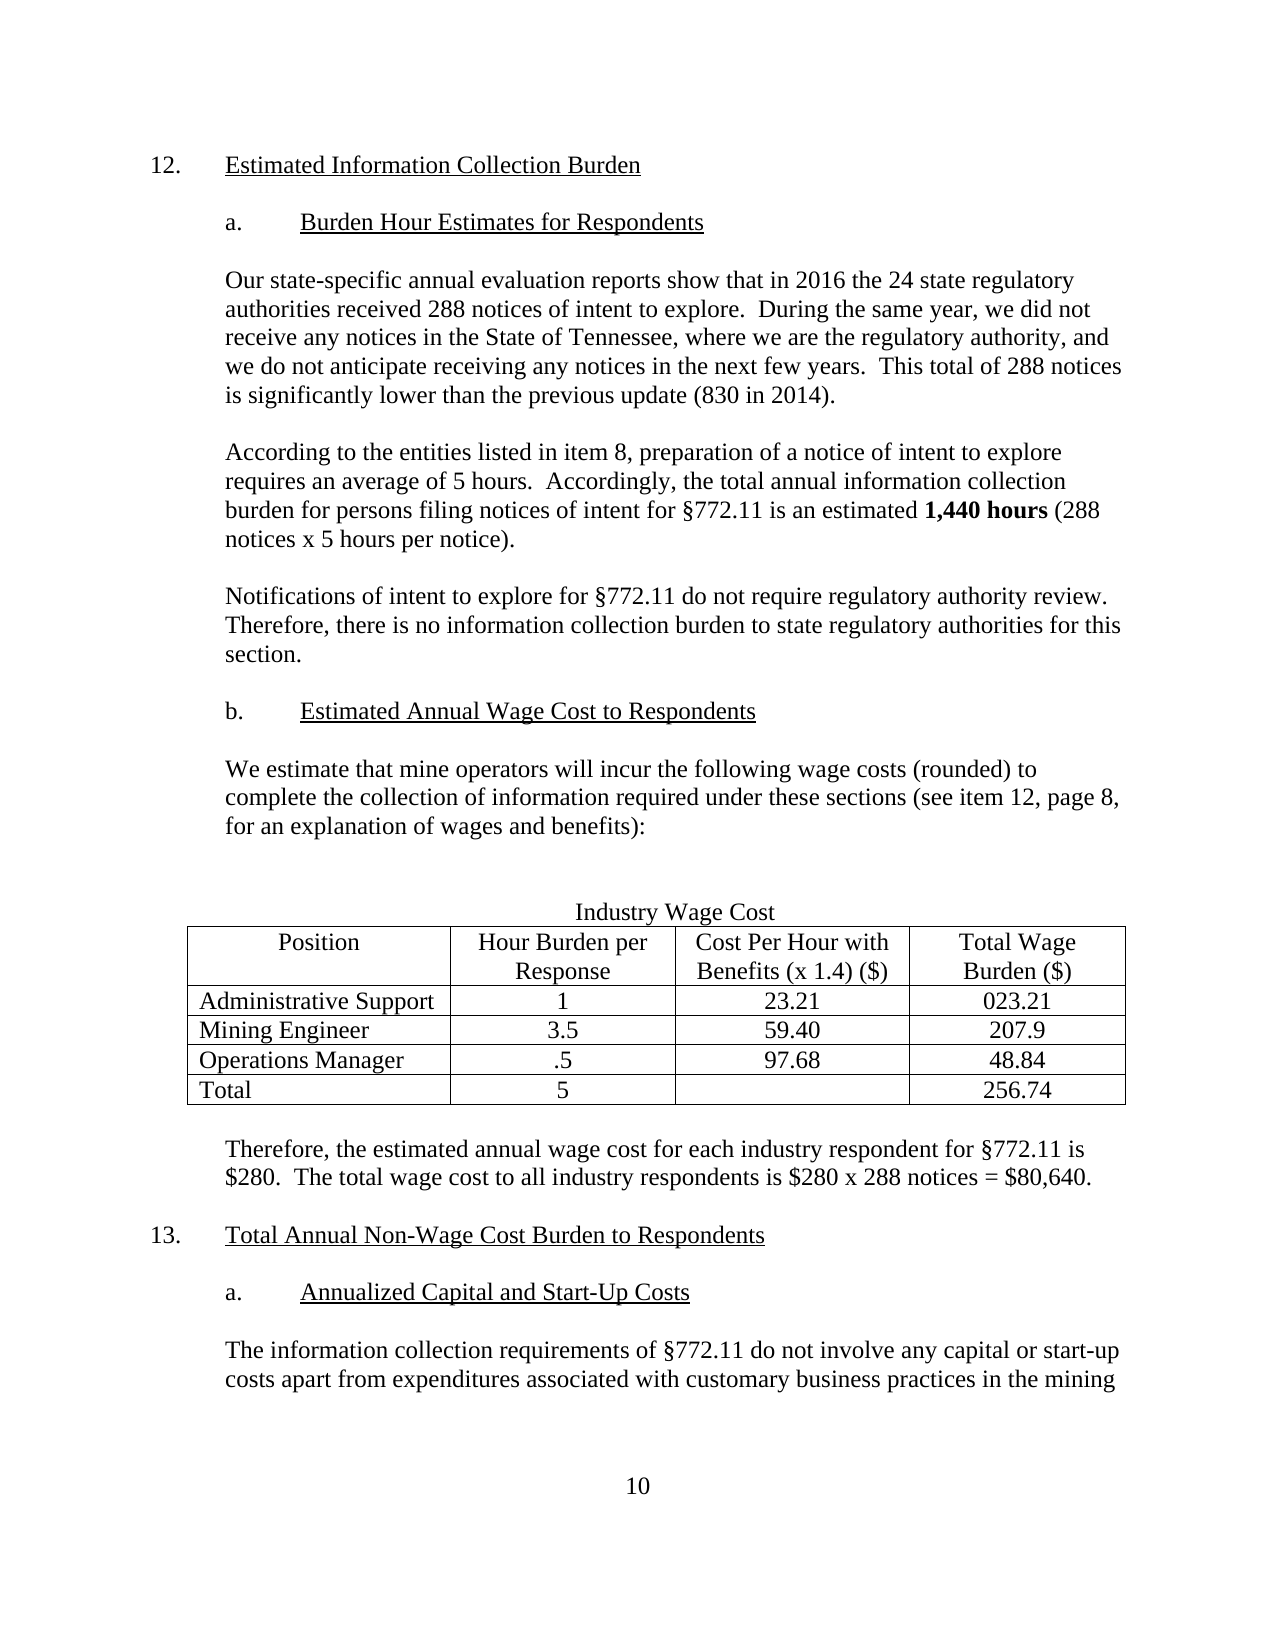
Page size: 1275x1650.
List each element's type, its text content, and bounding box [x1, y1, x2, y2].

text a. Burden Hour Estimates for Respondents [150, 207, 1125, 236]
list b. Estimated Annual Wage Cost to Respondents [150, 696, 1125, 725]
table_cell 23 [910, 986, 1125, 1014]
table_cell [676, 1075, 909, 1104]
table_cell Mining Engineer [188, 1016, 450, 1044]
text 13. Total Annual Non-Wage Cost Burden to Respondents [150, 1220, 1125, 1249]
table_cell Operations Manager [188, 1045, 450, 1074]
table_cell 59.40 [676, 1016, 909, 1044]
text 12. Estimated Information Collection Burden [150, 150, 1125, 179]
table_cell Administrative Support [188, 986, 450, 1014]
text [150, 1335, 1125, 1392]
table_cell Total [188, 1075, 450, 1104]
text We estimate that mine operators will incur the following wage costs (rounded) to complete the collection of information required under these sections (see item 12, page 8, for an explanation of wages and benefits): [225, 754, 1125, 840]
table_cell 280 [910, 1075, 1125, 1104]
table_cell 208 [910, 1016, 1125, 1044]
table_header Hour Burden per Response [451, 927, 675, 985]
text Our state-specific annual evaluation reports show that in 2016 the 24 state regulatory authorities received 288 notices of intent to explore. During the same year, we did not receive any notices in the State of Tennessee, where we are the regulatory authority, and we do not anticipate receiving any notices in the next few years. This total of 288 notices is significantly lower than the previous update (830 in 2014). [150, 265, 1125, 409]
text According to the entities listed in item 8, preparation of a notice of intent to explore requires an average of 5 hours. Accordingly, the total annual information collection burden for persons filing notices of intent for §772.11 is an estimated 1,440 hours (288 notices x 5 hours per notice). [150, 437, 1125, 552]
table_cell 23.21 [676, 986, 909, 1014]
table_header Total Wage Burden ($) [910, 927, 1125, 985]
table_cell 49 [910, 1045, 1125, 1074]
table_header Position [188, 927, 450, 985]
table_cell 1 [451, 986, 675, 1014]
table_cell 3.5 [451, 1016, 675, 1044]
text Notifications of intent to explore for §772.11 do not require regulatory authority review. Therefore, there is no information collection burden to state regulatory authorities for this section. [225, 581, 1125, 667]
table_cell .5 [451, 1045, 675, 1074]
text a. Annualized Capital and Start-Up Costs [150, 1277, 1125, 1306]
text Therefore, the estimated annual wage cost for each industry respondent for §772.11 is $280. The total wage cost to all industry respondents is $280 x 288 notices = $80,640. [225, 1134, 1125, 1191]
table_header Cost Per Hour with Benefits (x 1.4) ($) [676, 927, 909, 985]
table_cell 97.68 [676, 1045, 909, 1074]
text Industry Wage Cost [225, 897, 1125, 926]
table_cell 5 [451, 1075, 675, 1104]
